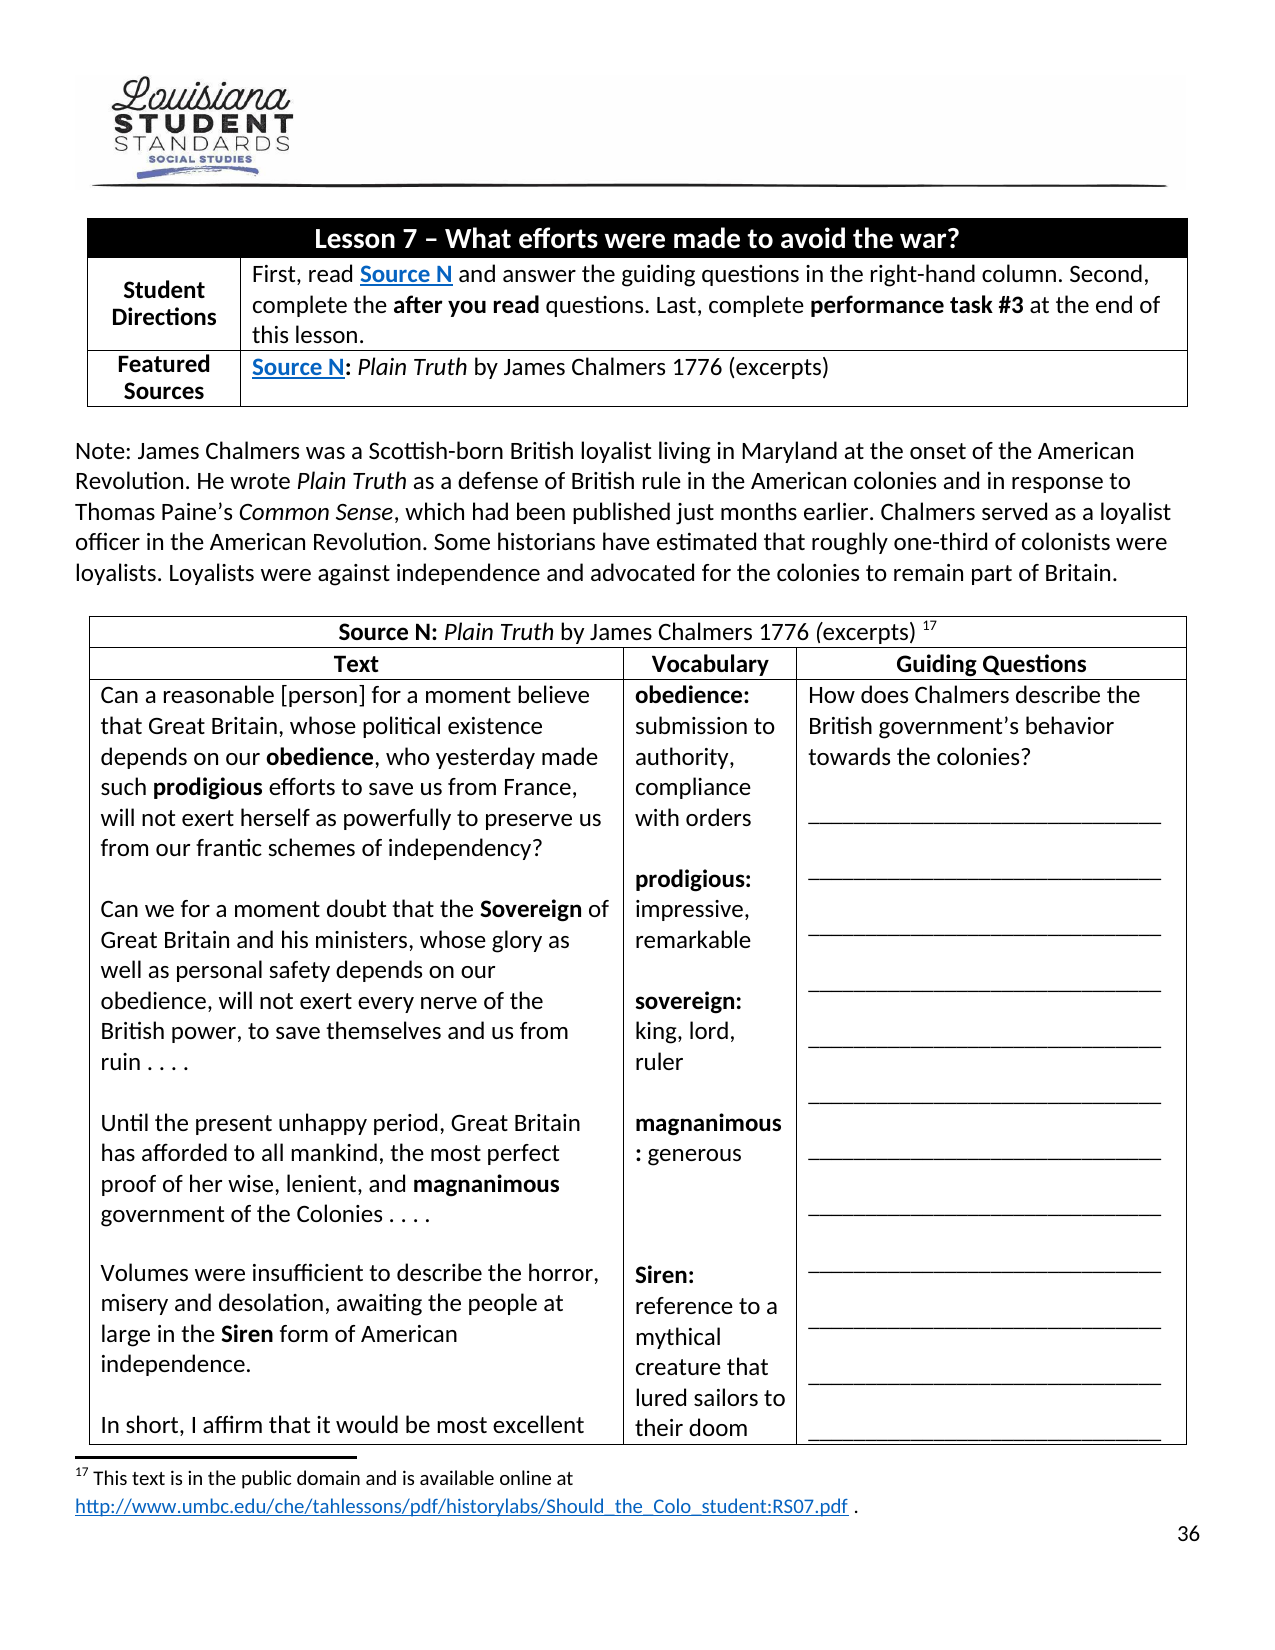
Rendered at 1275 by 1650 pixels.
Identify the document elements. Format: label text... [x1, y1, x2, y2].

table_cell Source N: Plain Truth by James Chalmers 1776 (excerpts) [241, 351, 1187, 406]
table_header Lesson 7 – What efforts were made to avoid the war? [88, 219, 1187, 257]
table_cell Vocabulary [624, 648, 796, 679]
table_header Source N: Plain Truth by James Chalmers 1776 (excerpts) [90, 617, 1186, 647]
table_cell First, read Source N and answer the guiding questions in the right-hand column. Second, complete the after you read questions. Last, complete performance task #3 at the end of this lesson. [241, 258, 1187, 350]
table_cell Student Directions [88, 258, 240, 350]
table_cell Text [90, 648, 623, 679]
picture [75, 75, 1186, 190]
table_cell Featured Sources [88, 351, 240, 406]
text Note: James Chalmers was a Scottish-born British loyalist living in Maryland at the onset of the American Revolution. He wrote Plain Truth as a defense of British rule in the American colonies and in response to Thomas Paine’s Common Sense, which had been published just months earlier. Chalmers served as a loyalist officer in the American Revolution. Some historians have estimated that roughly one-third of colonists were loyalists. Loyalists were against independence and advocated for the colonies to remain part of Britain. [75, 435, 1200, 587]
table_cell Guiding Questions [797, 648, 1186, 679]
